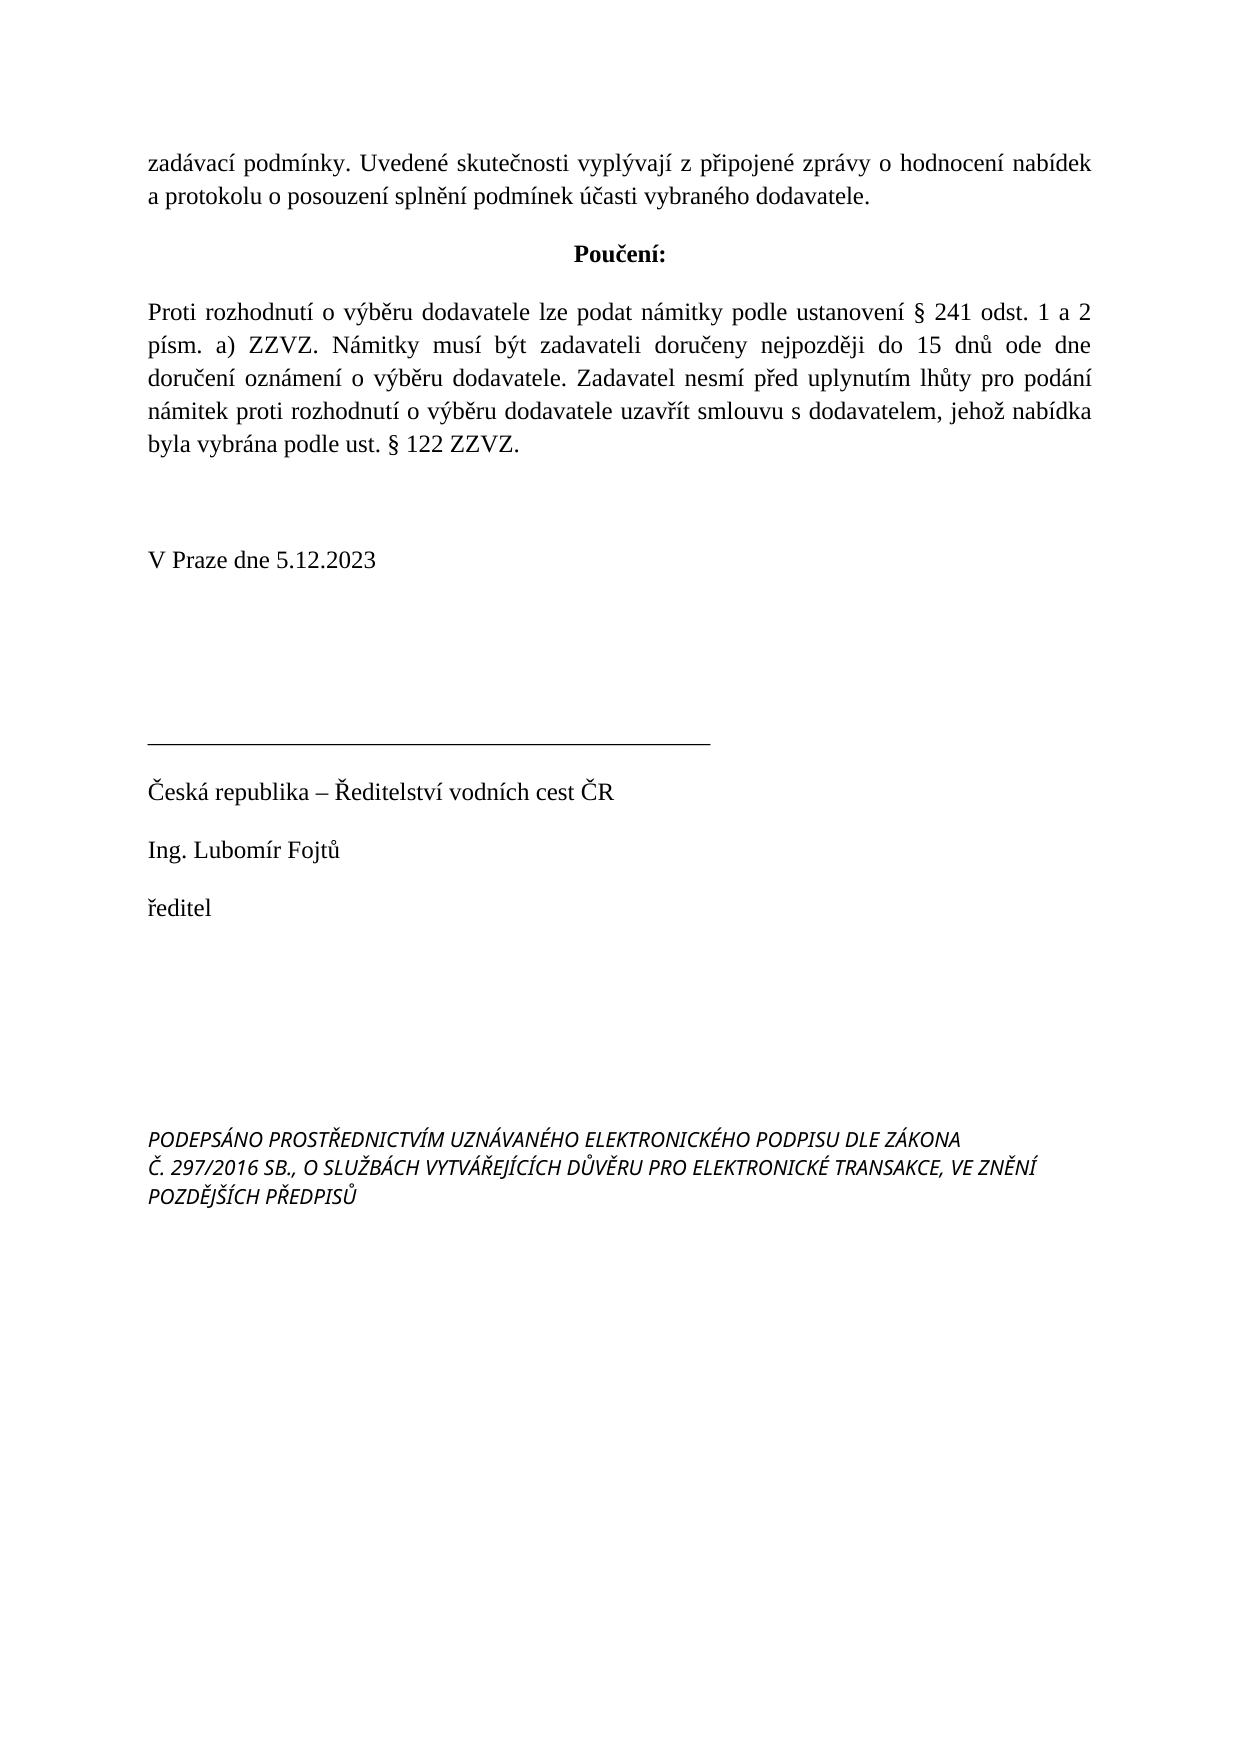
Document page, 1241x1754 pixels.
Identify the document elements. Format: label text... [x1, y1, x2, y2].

text Poučení: [148, 239, 1092, 267]
text Ing. Lubomír Fojtů [148, 835, 1092, 864]
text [148, 148, 1092, 209]
text PODEPSÁNO PROSTŘEDNICTVÍM UZNÁVANÉHO ELEKTRONICKÉHO PODPISU DLE ZÁKONA [148, 1125, 1092, 1153]
text _____________________________________________ [148, 719, 1092, 748]
text Česká republika – Ředitelství vodních cest ČR [148, 777, 1092, 806]
text Č. 297/2016 SB., O SLUŽBÁCH VYTVÁŘEJÍCÍCH DŮVĚRU PRO ELEKTRONICKÉ TRANSAKCE, VE ZNĚNÍ POZDĚJŠÍCH PŘEDPISŮ [148, 1153, 1092, 1210]
text V Praze dne 5.12.2023 [148, 545, 1092, 574]
text Proti rozhodnutí o výběru dodavatele lze podat námitky podle ustanovení § 241 odst. 1 a 2 písm. a) ZZVZ. Námitky musí být zadavateli doručeny nejpozději do 15 dnů ode dne doručení oznámení o výběru dodavatele. Zadavatel nesmí před uplynutím lhůty pro podání námitek proti rozhodnutí o výběru dodavatele uzavřít smlouvu s dodavatelem, jehož nabídka byla vybrána podle ust. § 122 ZZVZ. [148, 297, 1092, 458]
text ředitel [148, 893, 1092, 922]
